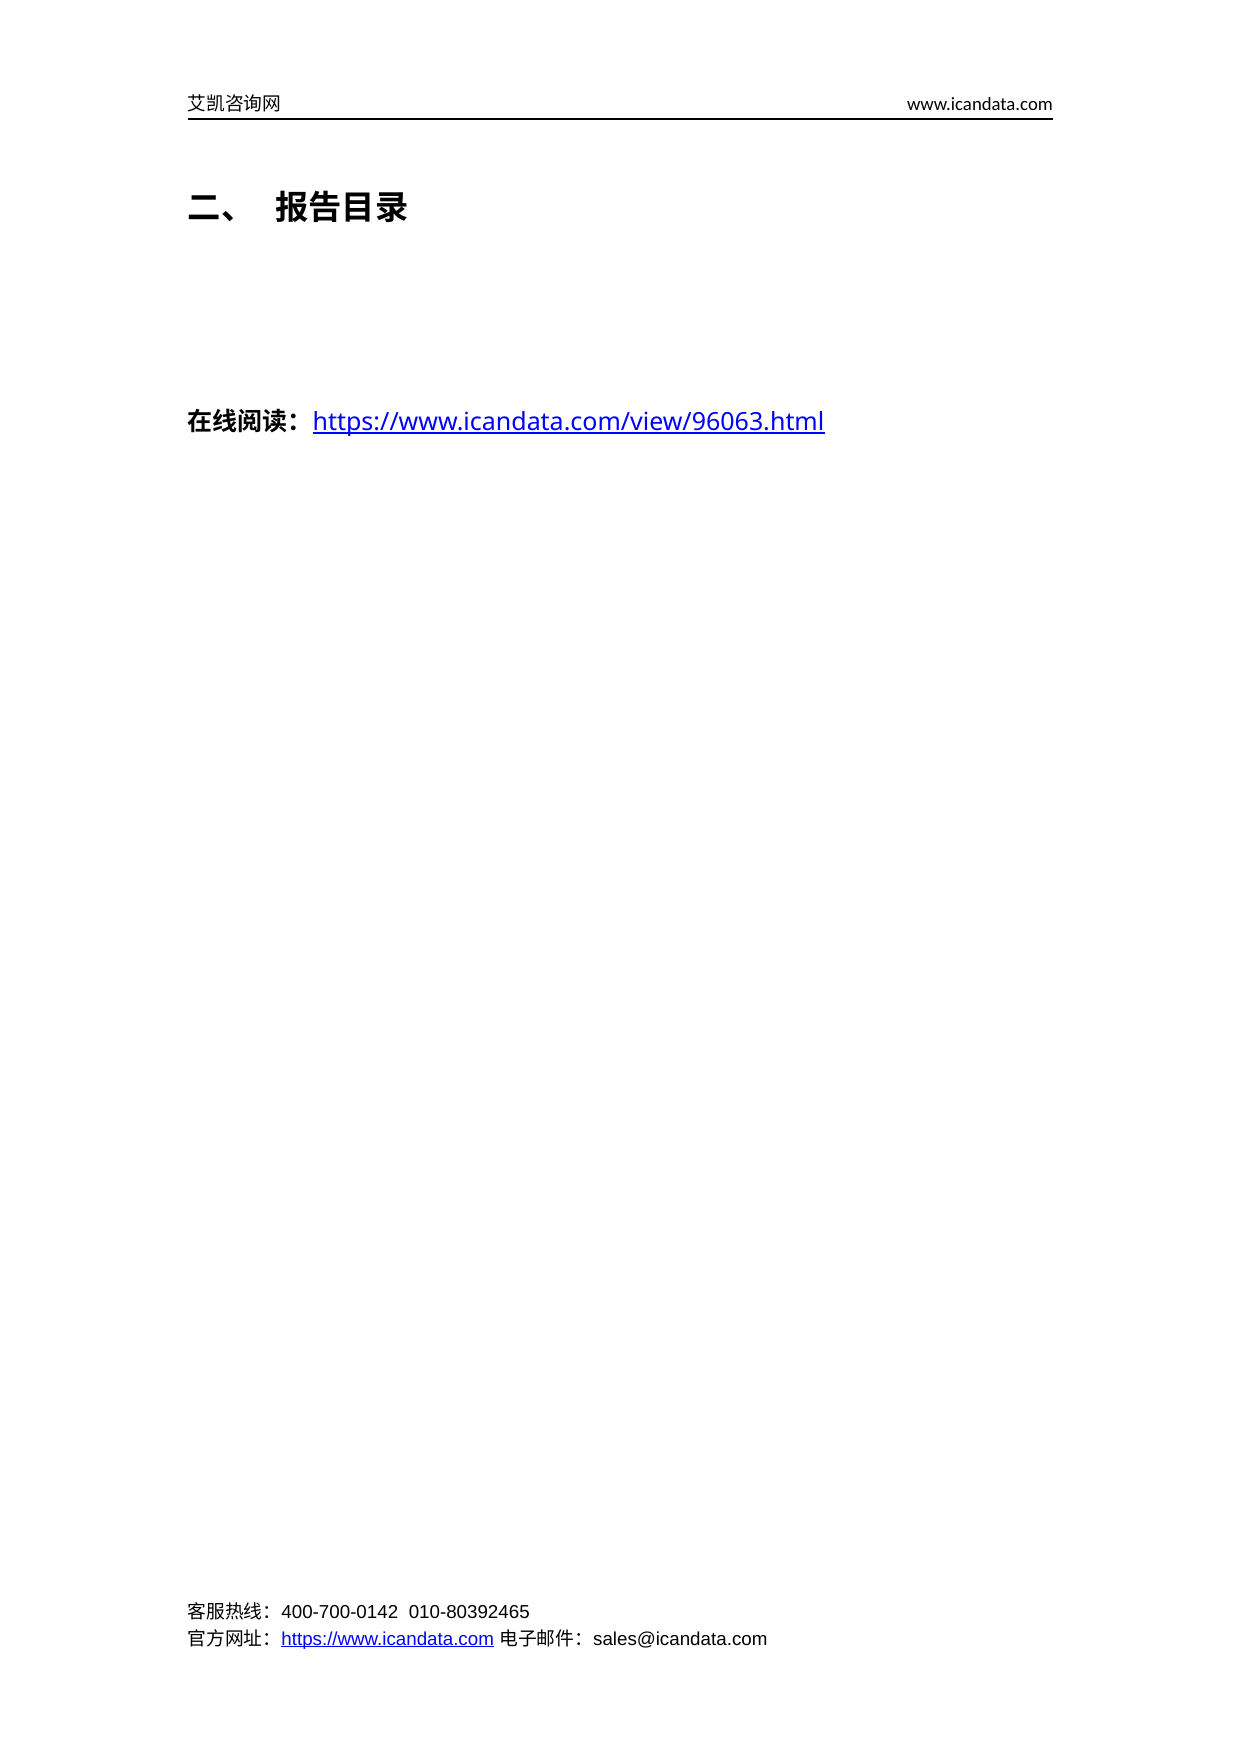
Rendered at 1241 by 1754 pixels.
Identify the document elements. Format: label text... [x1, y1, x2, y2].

text 在线阅读：https://www.icandata.com/view/96063.html [187, 387, 1053, 452]
subtitle 报告目录 [187, 172, 1053, 237]
